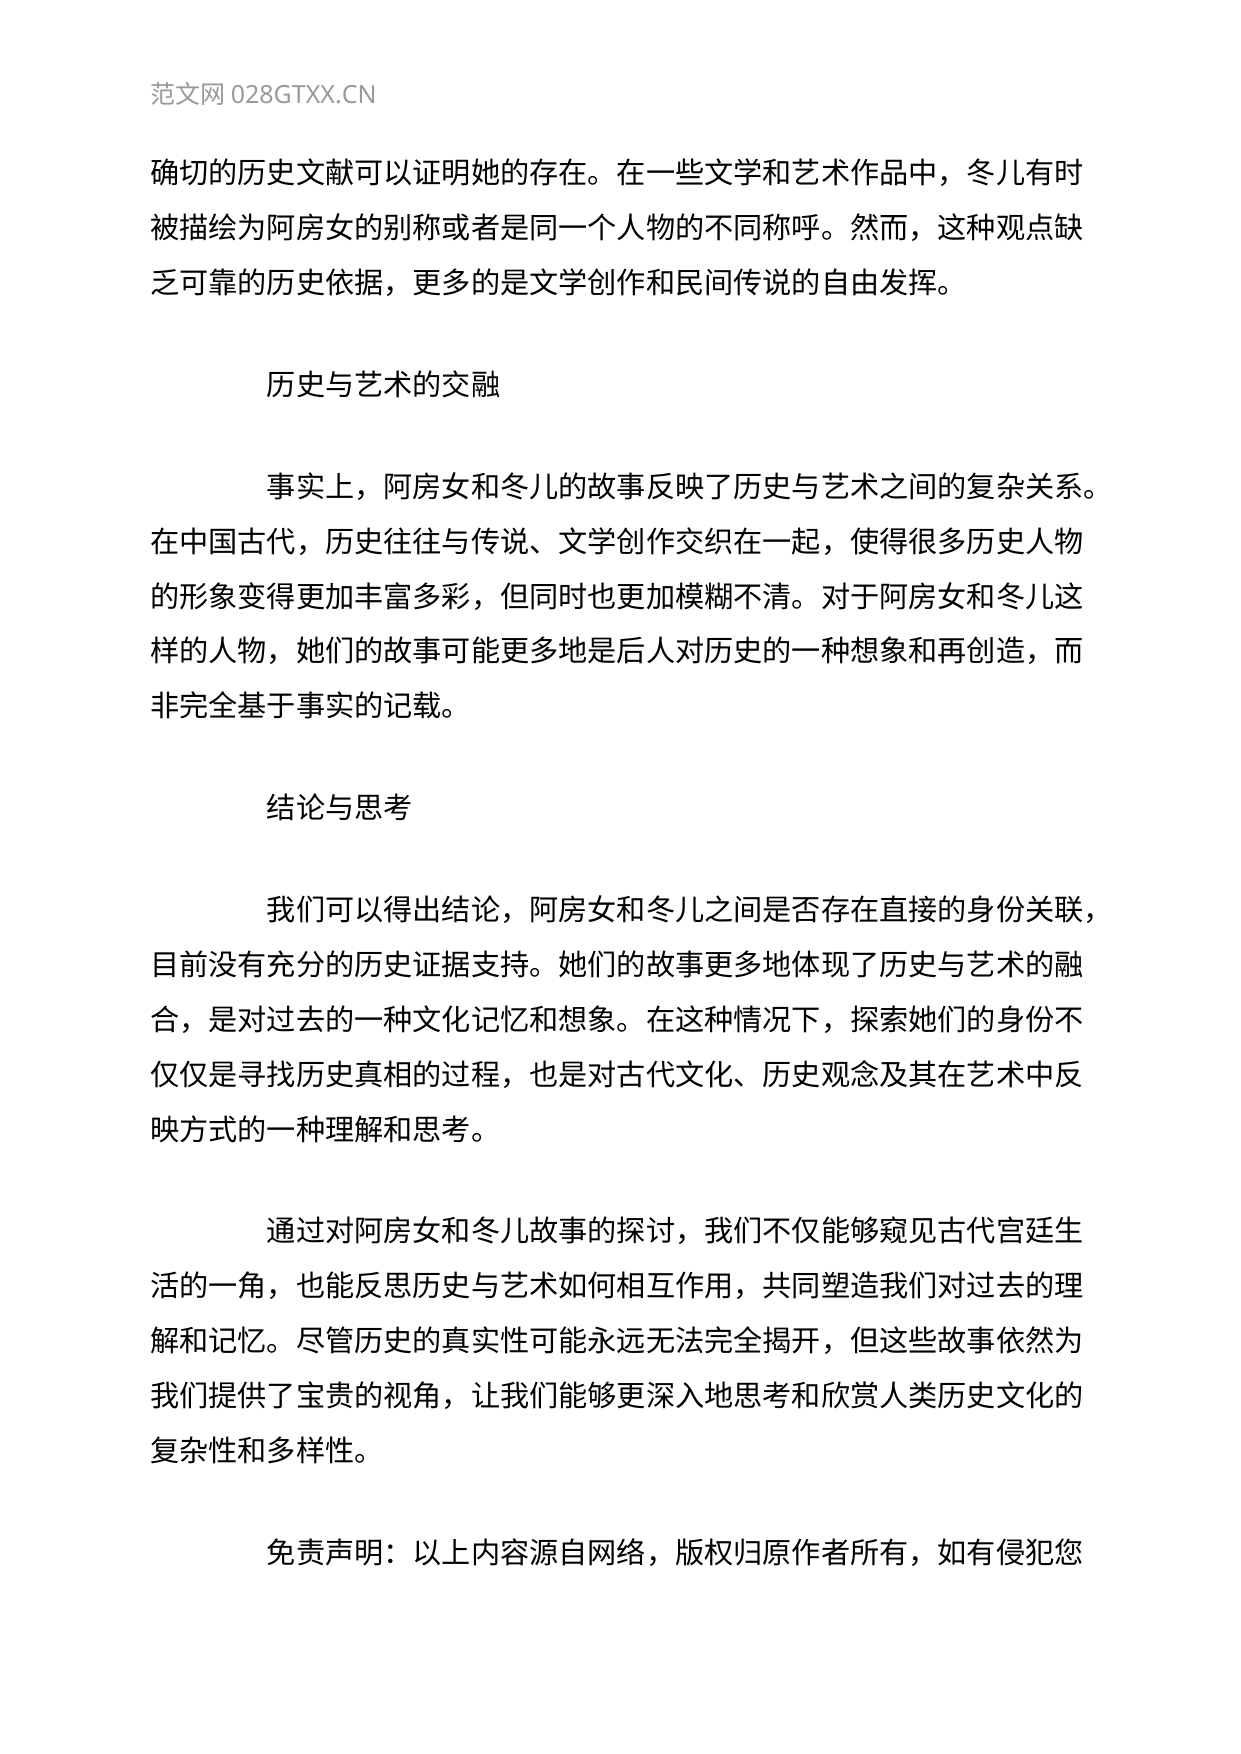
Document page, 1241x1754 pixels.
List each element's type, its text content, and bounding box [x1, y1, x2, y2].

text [150, 1529, 1090, 1571]
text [150, 150, 1090, 302]
text 事实上，阿房女和冬儿的故事反映了历史与艺术之间的复杂关系。在中国古代，历史往往与传说、文学创作交织在一起，使得很多历史人物的形象变得更加丰富多彩，但同时也更加模糊不清。对于阿房女和冬儿这样的人物，她们的故事可能更多地是后人对历史的一种想象和再创造，而非完全基于事实的记载。 [150, 463, 1090, 725]
text 通过对阿房女和冬儿故事的探讨，我们不仅能够窥见古代宫廷生活的一角，也能反思历史与艺术如何相互作用，共同塑造我们对过去的理解和记忆。尽管历史的真实性可能永远无法完全揭开，但这些故事依然为我们提供了宝贵的视角，让我们能够更深入地思考和欣赏人类历史文化的复杂性和多样性。 [150, 1208, 1090, 1470]
text 我们可以得出结论，阿房女和冬儿之间是否存在直接的身份关联，目前没有充分的历史证据支持。她们的故事更多地体现了历史与艺术的融合，是对过去的一种文化记忆和想象。在这种情况下，探索她们的身份不仅仅是寻找历史真相的过程，也是对古代文化、历史观念及其在艺术中反映方式的一种理解和思考。 [150, 886, 1090, 1148]
text 历史与艺术的交融 [150, 362, 1090, 404]
text 结论与思考 [150, 785, 1090, 827]
